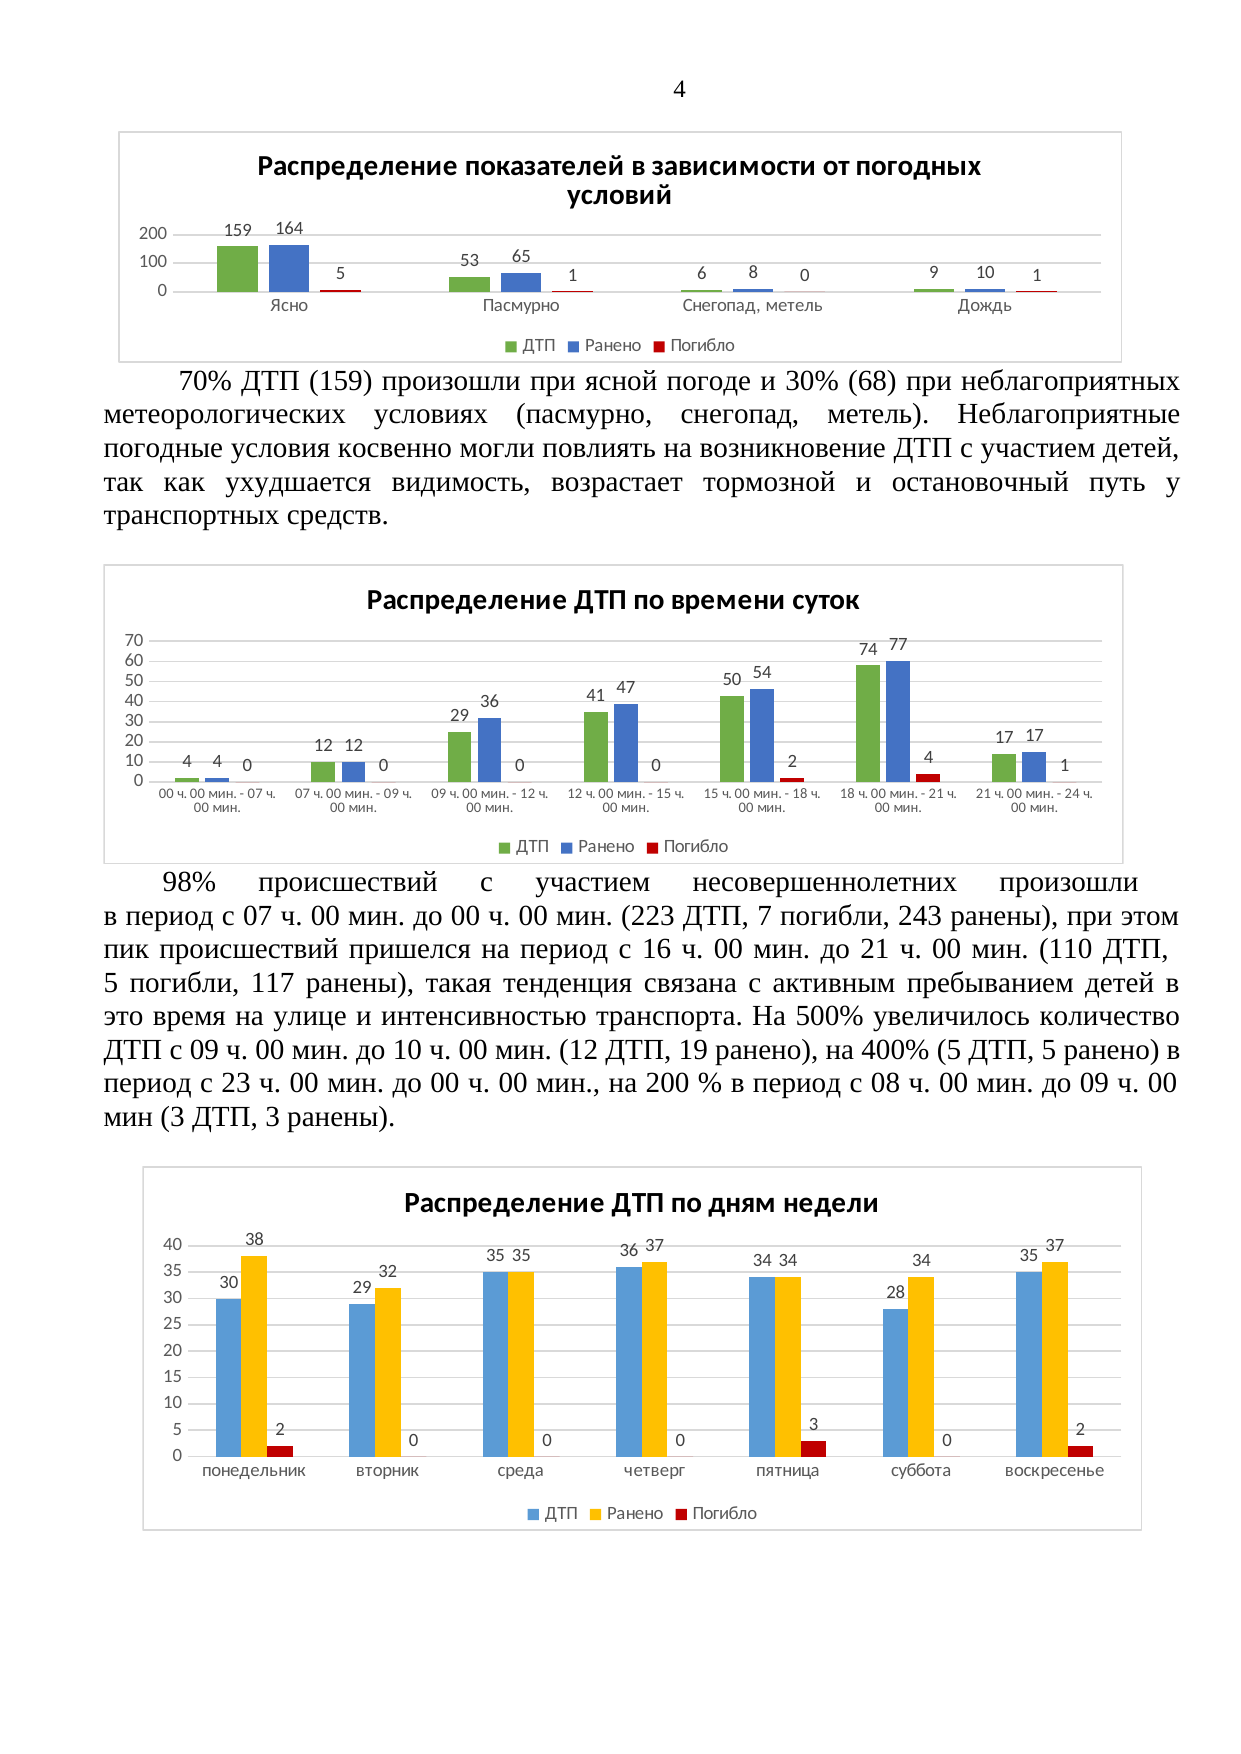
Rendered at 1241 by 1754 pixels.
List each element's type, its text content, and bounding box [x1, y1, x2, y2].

text 98% происшествий с участием несовершеннолетних произошли в период с 07 ч. 00 мин. до 00 ч. 00 мин. (223 ДТП, 7 погибли, 243 ранены), при этом пик происшествий пришелся на период с 16 ч. 00 мин. до 21 ч. 00 мин. (110 ДТП, 5 погибли, 117 ранены), такая тенденция связана с активным пребыванием детей в это время на улице и интенсивностью транспорта. На 500% увеличилось количество ДТП с 09 ч. 00 мин. до 10 ч. 00 мин. (12 ДТП, 19 ранено), на 400% (5 ДТП, 5 ранено) в период с 23 ч. 00 мин. до 00 ч. 00 мин., на 200 % в период с 08 ч. 00 мин. до 09 ч. 00 мин (3 ДТП, 3 ранены). [103, 864, 1181, 1133]
text 70% ДТП (159) произошли при ясной погоде и 30% (68) при неблагоприятных метеорологических условиях (пасмурно, снегопад, метель). Неблагоприятные погодные условия косвенно могли повлиять на возникновение ДТП с участием детей, так как ухудшается видимость, возрастает тормозной и остановочный путь у транспортных средств. [103, 363, 1181, 531]
